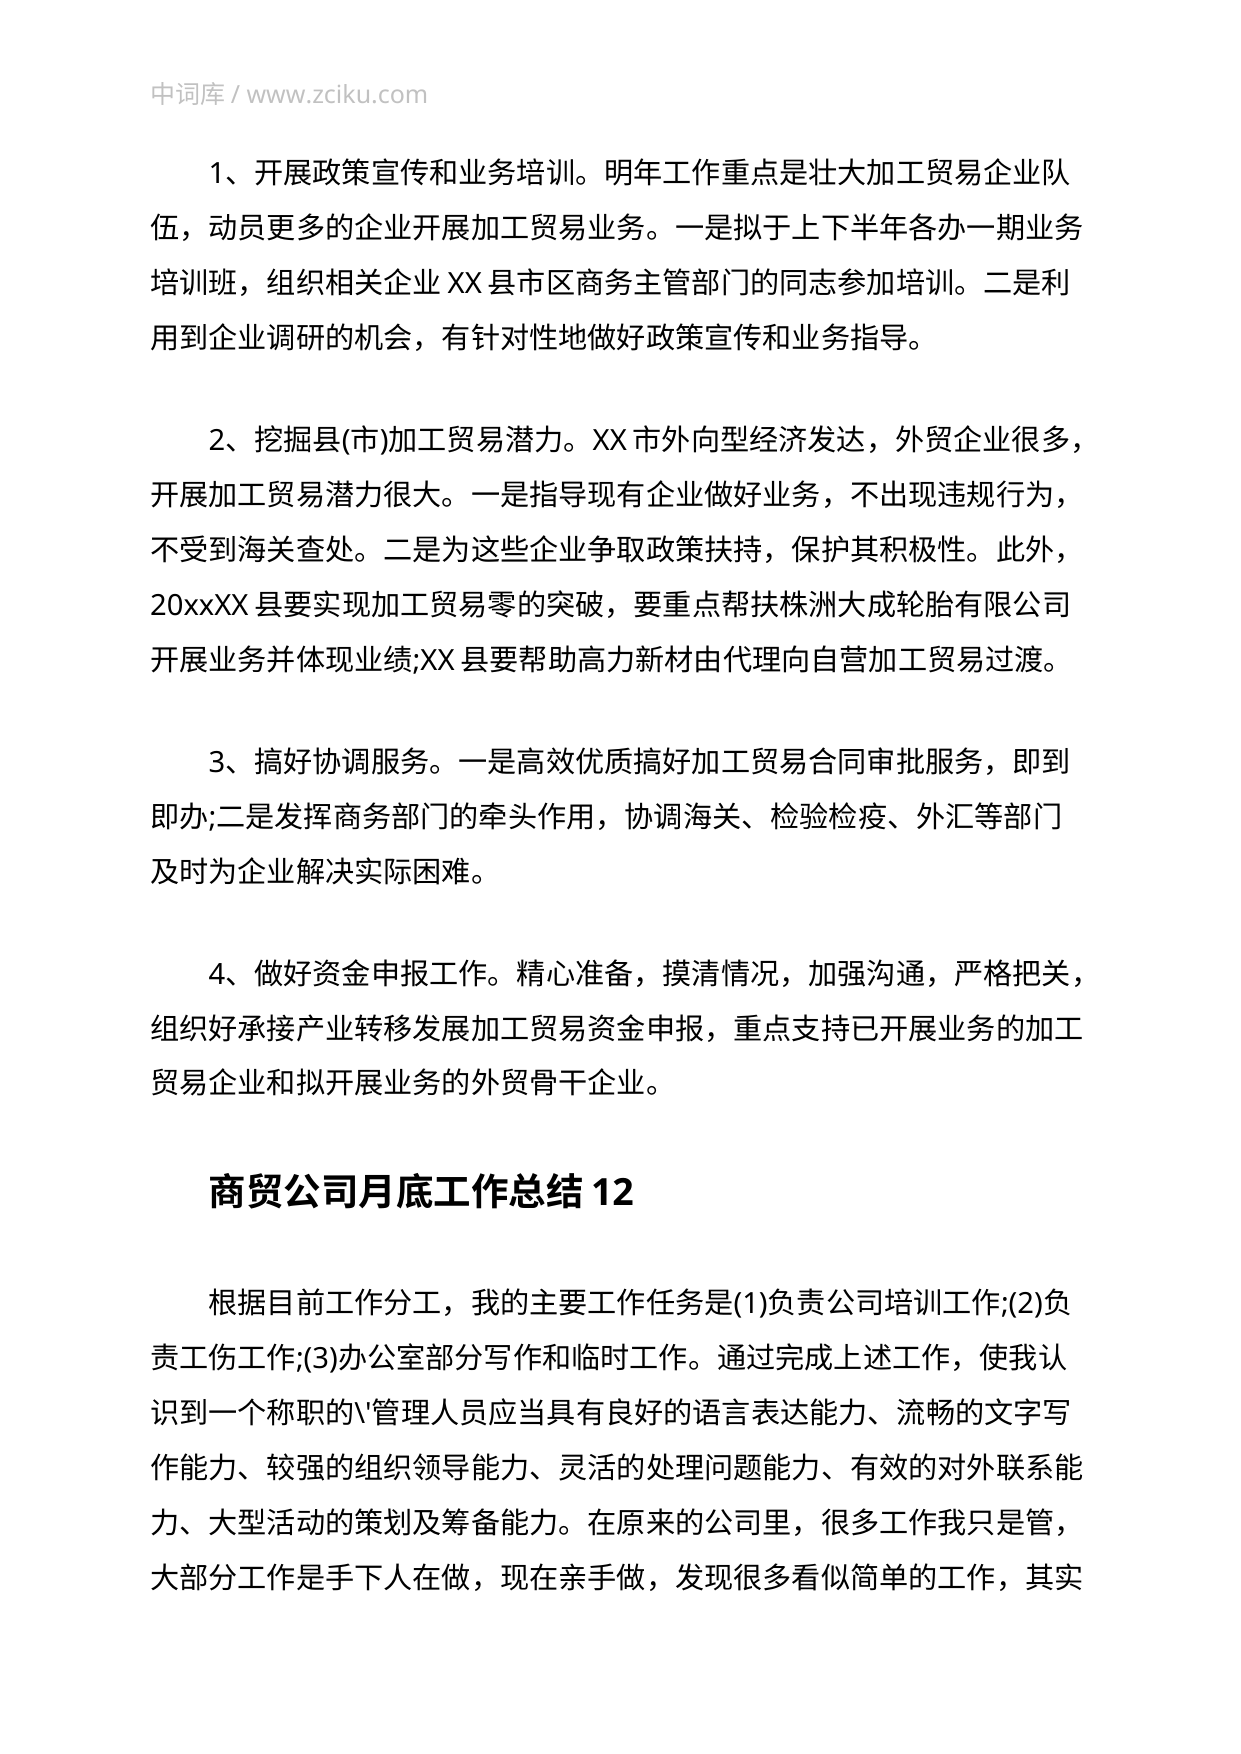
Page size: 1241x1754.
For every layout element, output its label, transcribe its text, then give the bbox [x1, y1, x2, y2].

text 商贸公司月底工作总结12 [150, 1162, 1090, 1216]
text 3、搞好协调服务。一是高效优质搞好加工贸易合同审批服务，即到即办;二是发挥商务部门的牵头作用，协调海关、检验检疫、外汇等部门及时为企业解决实际困难。 [150, 738, 1090, 891]
text 2、挖掘县(市)加工贸易潜力。XX市外向型经济发达，外贸企业很多，开展加工贸易潜力很大。一是指导现有企业做好业务，不出现违规行为，不受到海关查处。二是为这些企业争取政策扶持，保护其积极性。此外，20xxXX县要实现加工贸易零的突破，要重点帮扶株洲大成轮胎有限公司开展业务并体现业绩;XX县要帮助高力新材由代理向自营加工贸易过渡。 [150, 417, 1090, 679]
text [150, 1279, 1090, 1597]
text 1、开展政策宣传和业务培训。明年工作重点是壮大加工贸易企业队伍，动员更多的企业开展加工贸易业务。一是拟于上下半年各办一期业务培训班，组织相关企业XX县市区商务主管部门的同志参加培训。二是利用到企业调研的机会，有针对性地做好政策宣传和业务指导。 [150, 150, 1090, 357]
text 4、做好资金申报工作。精心准备，摸清情况，加强沟通，严格把关，组织好承接产业转移发展加工贸易资金申报，重点支持已开展业务的加工贸易企业和拟开展业务的外贸骨干企业。 [150, 950, 1090, 1102]
